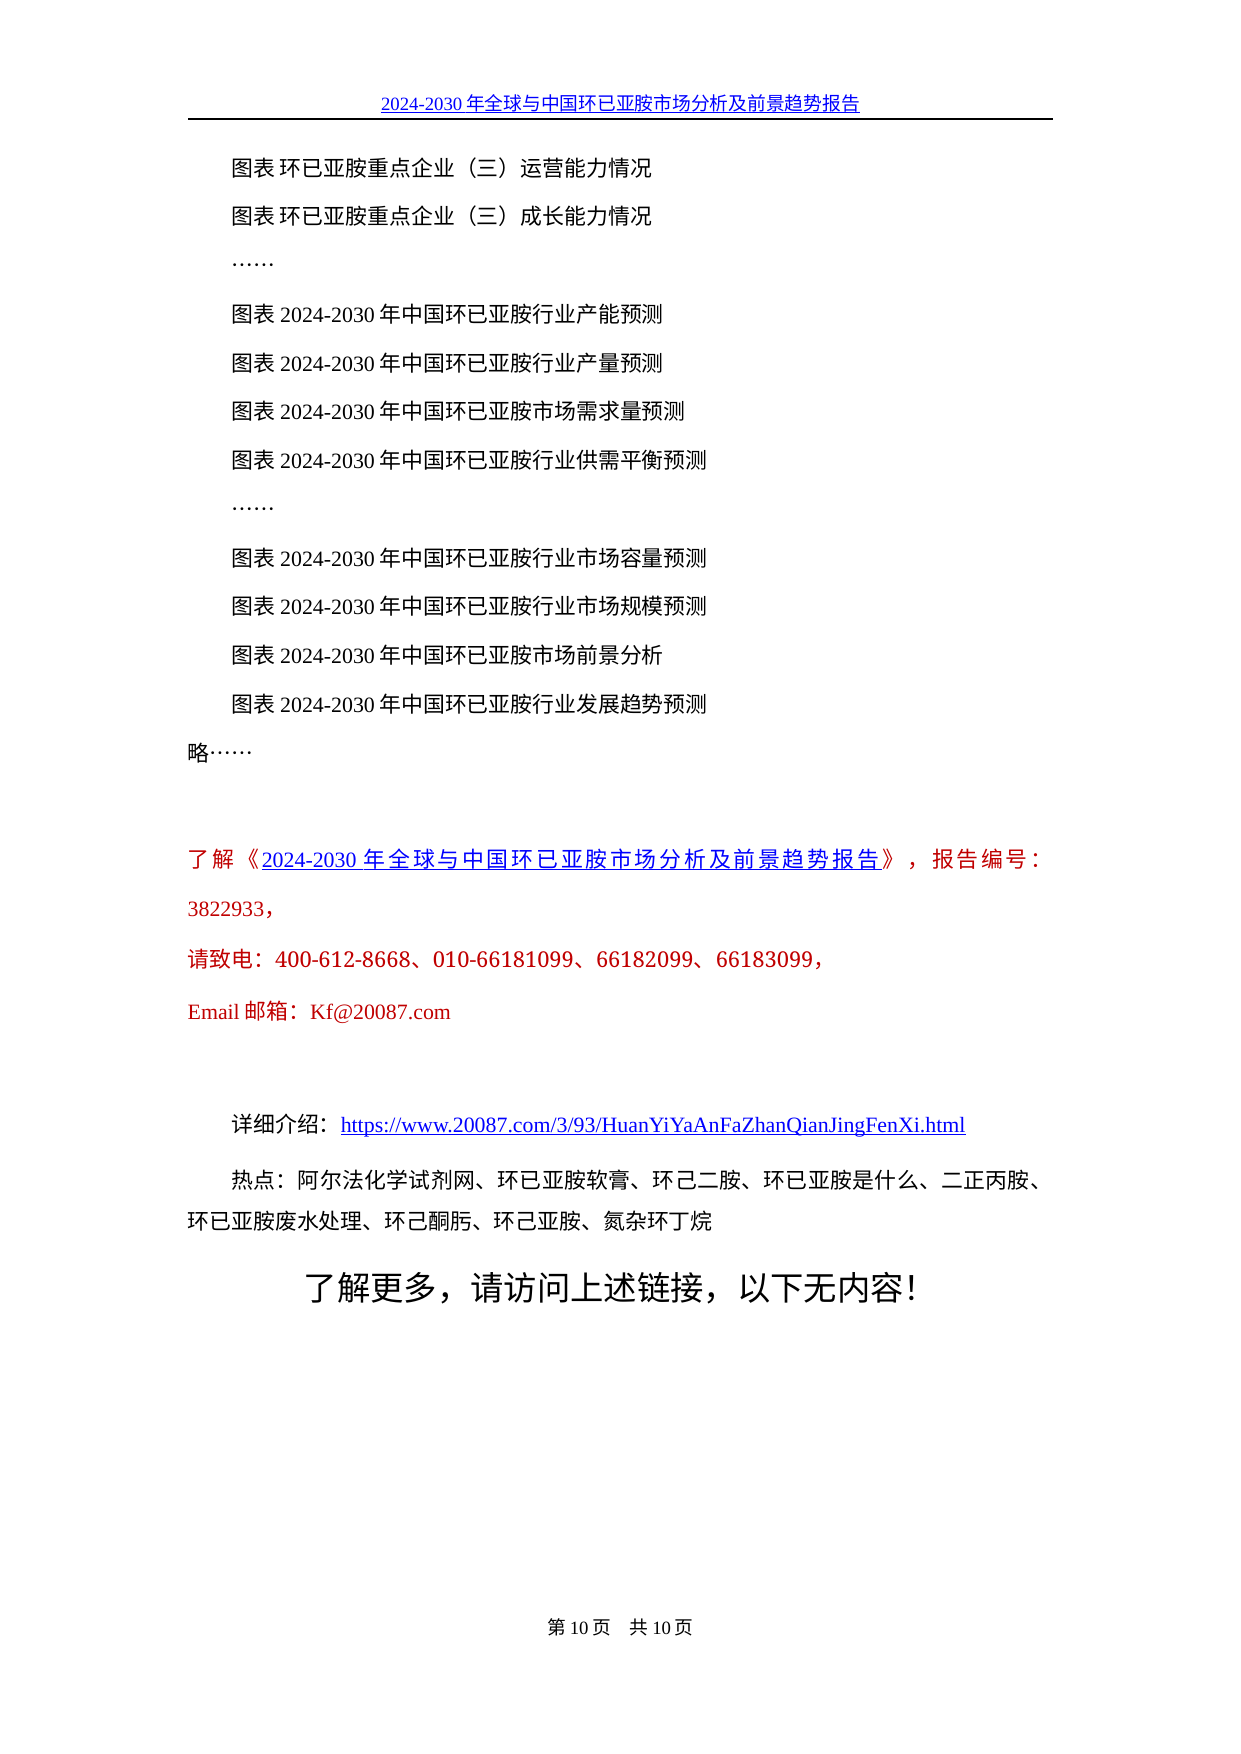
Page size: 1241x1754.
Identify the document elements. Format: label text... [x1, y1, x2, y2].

text 请致电：400-612-8668、010-66181099、66182099、66183099， [187, 942, 1053, 974]
text 热点：阿尔法化学试剂网、环已亚胺软膏、环己二胺、环已亚胺是什么、二正丙胺、环已亚胺废水处理、环己酮肟、环己亚胺、氮杂环丁烷 [187, 1163, 1053, 1236]
text Email邮箱：Kf@20087.com [187, 993, 1053, 1026]
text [187, 150, 1053, 768]
title 了解更多，请访问上述链接，以下无内容！ [187, 1254, 1053, 1319]
text 了解《2024-2030年全球与中国环已亚胺市场分析及前景趋势报告》，报告编号：3822933， [187, 842, 1053, 923]
text 详细介绍：https://www.20087.com/3/93/HuanYiYaAnFaZhanQianJingFenXi.html [187, 1106, 1053, 1139]
